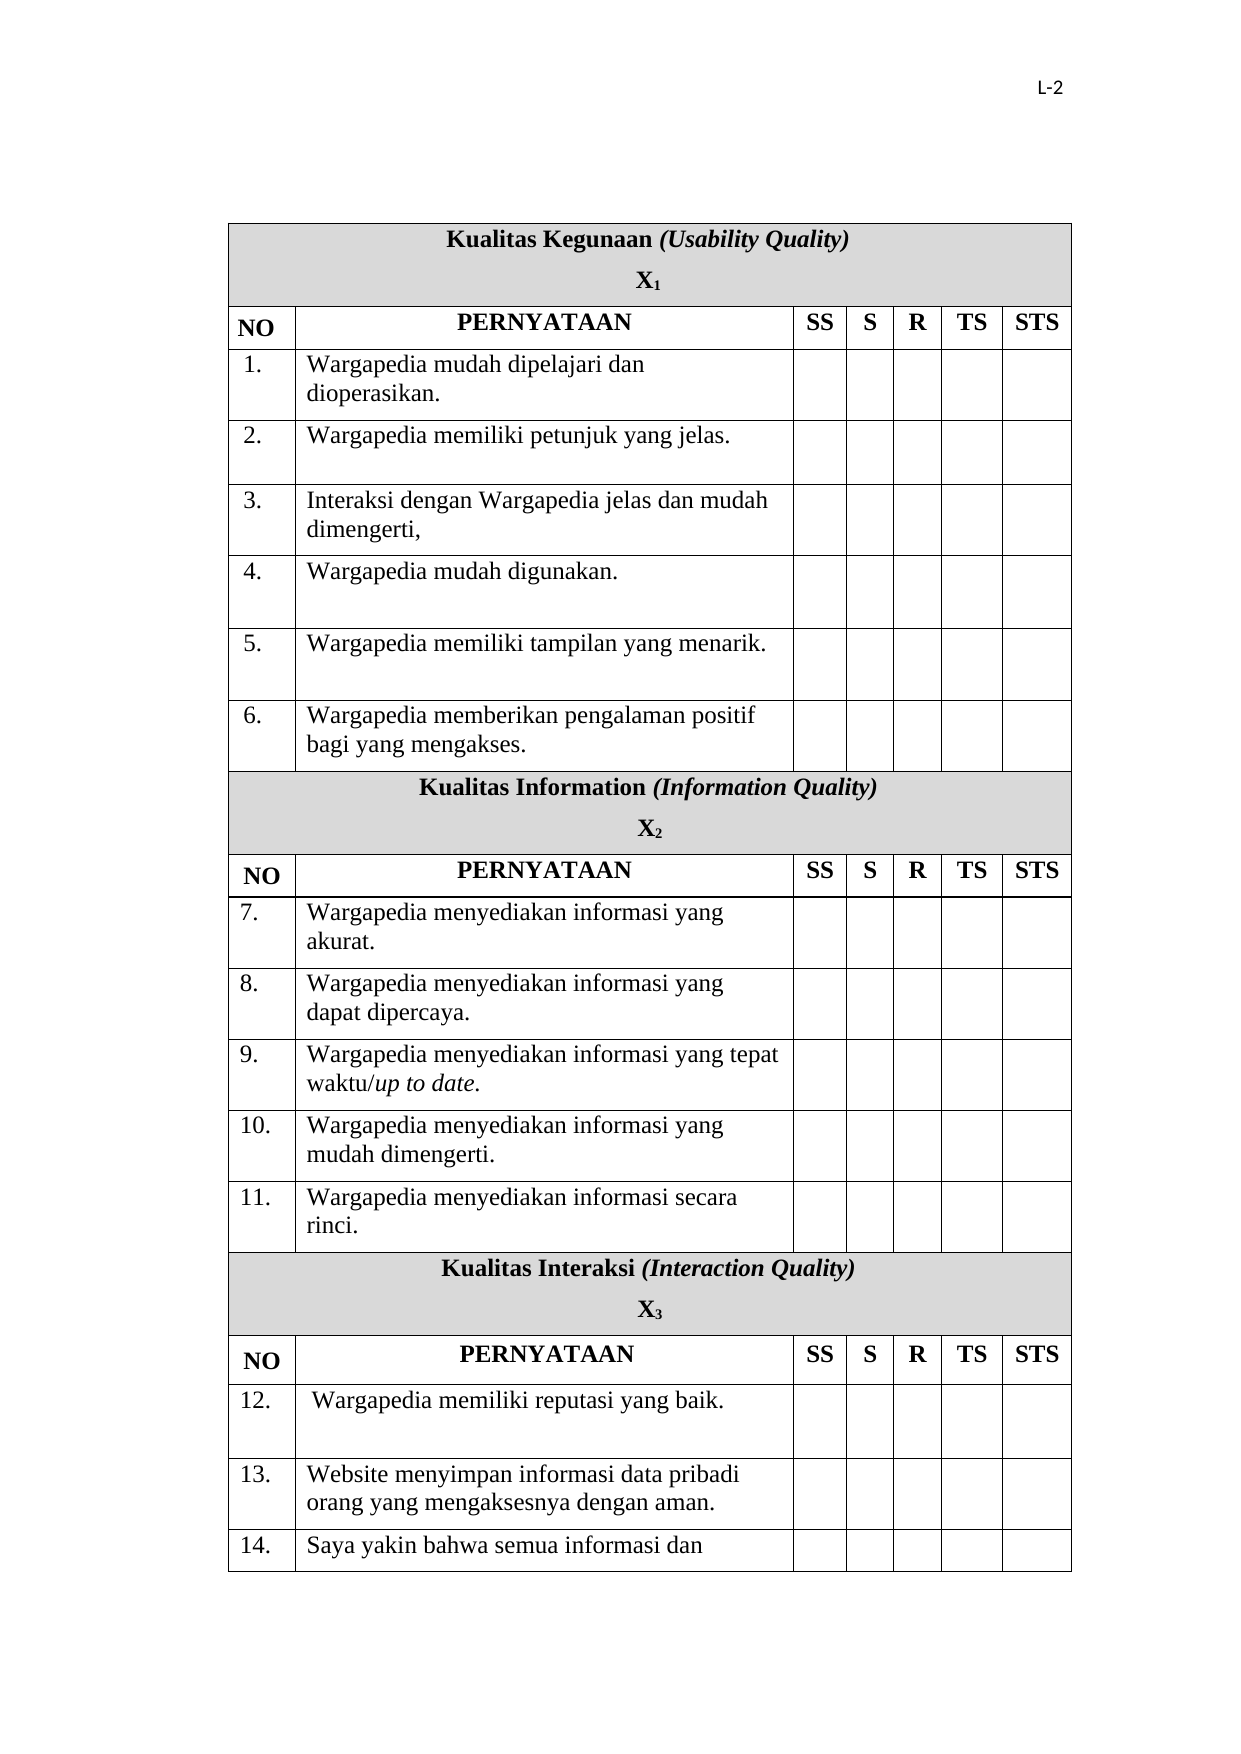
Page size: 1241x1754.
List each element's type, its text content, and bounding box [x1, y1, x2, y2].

table_cell [1003, 1040, 1071, 1109]
table_cell [794, 701, 846, 771]
table_cell [847, 701, 893, 771]
table_cell [894, 1459, 941, 1529]
table_cell TS [942, 1336, 1002, 1384]
table_cell [942, 1459, 1002, 1529]
table_cell [1003, 1111, 1071, 1181]
table_cell [847, 1182, 893, 1252]
table_cell [229, 629, 295, 699]
table_cell [1003, 1530, 1071, 1571]
table_cell [942, 1182, 1002, 1252]
table_cell [847, 556, 893, 627]
table_cell [794, 1530, 846, 1571]
table_cell [229, 1530, 295, 1571]
table_cell [1003, 421, 1071, 484]
table_cell Website menyimpan informasi data pribadi orang yang mengaksesnya dengan aman. [296, 1459, 793, 1529]
table_cell NO [229, 307, 295, 348]
table_cell Wargapedia mudah dipelajari dan dioperasikan. [296, 350, 793, 419]
table_cell PERNYATAAN [296, 307, 793, 348]
table_cell [847, 1040, 893, 1109]
table_cell SS [794, 855, 846, 896]
table_cell STS [1003, 1336, 1071, 1384]
table_cell [229, 1040, 295, 1109]
table_cell [894, 421, 941, 484]
table_cell [229, 1182, 295, 1252]
table_cell [894, 1182, 941, 1252]
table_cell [296, 1530, 793, 1571]
table_cell [1003, 350, 1071, 419]
table_cell Wargapedia menyediakan informasi yang mudah dimengerti. [296, 1111, 793, 1181]
table_cell [1003, 629, 1071, 699]
table_cell [794, 969, 846, 1038]
table_cell Wargapedia memiliki tampilan yang menarik. [296, 629, 793, 699]
table_cell [229, 421, 295, 484]
table_cell [847, 1530, 893, 1571]
table_cell [1003, 1385, 1071, 1458]
table_cell [229, 556, 295, 627]
table_cell [942, 1385, 1002, 1458]
table_cell [794, 485, 846, 555]
table_cell [229, 898, 295, 967]
table_cell [894, 485, 941, 555]
table_cell Wargapedia menyediakan informasi yang tepat waktu/up to date. [296, 1040, 793, 1109]
table_cell [942, 969, 1002, 1038]
table_cell [229, 1111, 295, 1181]
table_cell STS [1003, 855, 1071, 896]
table_cell [847, 1385, 893, 1458]
table_cell [942, 1530, 1002, 1571]
table_cell [794, 898, 846, 967]
table_cell NO [229, 855, 295, 896]
table_cell [229, 485, 295, 555]
table_cell [894, 556, 941, 627]
table_cell [894, 1385, 941, 1458]
table_cell [794, 629, 846, 699]
table_cell [229, 701, 295, 771]
table_cell Wargapedia memiliki petunjuk yang jelas. [296, 421, 793, 484]
table_cell [1003, 1459, 1071, 1529]
table_cell [942, 421, 1002, 484]
table_cell NO [229, 1336, 295, 1384]
table_cell Wargapedia memiliki reputasi yang baik. [296, 1385, 793, 1458]
table_cell Kualitas Interaksi (Interaction Quality) X3 [229, 1253, 1071, 1335]
table_cell [894, 1111, 941, 1181]
table_cell [942, 485, 1002, 555]
table_cell [794, 1111, 846, 1181]
table_cell STS [1003, 307, 1071, 348]
table_cell [894, 898, 941, 967]
table_cell [847, 1459, 893, 1529]
table_cell [942, 701, 1002, 771]
table_cell [894, 1530, 941, 1571]
table_cell [894, 969, 941, 1038]
table_cell PERNYATAAN [296, 855, 793, 896]
table_cell S [847, 855, 893, 896]
table_cell Wargapedia memberikan pengalaman positif bagi yang mengakses. [296, 701, 793, 771]
table_cell [942, 556, 1002, 627]
table_cell Wargapedia mudah digunakan. [296, 556, 793, 627]
table_cell R [894, 1336, 941, 1384]
table_cell SS [794, 1336, 846, 1384]
table_cell [1003, 485, 1071, 555]
table_cell R [894, 307, 941, 348]
table_cell [794, 1040, 846, 1109]
table_cell [1003, 701, 1071, 771]
table_cell [229, 1385, 295, 1458]
table_cell [1003, 1182, 1071, 1252]
table_cell PERNYATAAN [296, 1336, 793, 1384]
table_cell TS [942, 855, 1002, 896]
table_cell [794, 421, 846, 484]
table_cell TS [942, 307, 1002, 348]
table_cell [894, 350, 941, 419]
table_cell [847, 1111, 893, 1181]
table_cell [942, 1111, 1002, 1181]
table_cell [229, 350, 295, 419]
table_cell [1003, 556, 1071, 627]
table_cell [894, 1040, 941, 1109]
table_cell [794, 556, 846, 627]
table_cell [894, 629, 941, 699]
table_cell [794, 350, 846, 419]
table_cell [229, 1459, 295, 1529]
table_cell [229, 969, 295, 1038]
table_cell [1003, 969, 1071, 1038]
table_cell [942, 629, 1002, 699]
table_cell [794, 1385, 846, 1458]
table_cell [894, 701, 941, 771]
table_cell [942, 1040, 1002, 1109]
table_cell Wargapedia menyediakan informasi yang dapat dipercaya. [296, 969, 793, 1038]
table_cell SS [794, 307, 846, 348]
table_cell Interaksi dengan Wargapedia jelas dan mudah dimengerti, [296, 485, 793, 555]
table_cell [847, 485, 893, 555]
table_header Kualitas Kegunaan (Usability Quality) X1 [229, 224, 1071, 306]
table_cell S [847, 307, 893, 348]
table_cell [942, 350, 1002, 419]
table_cell Kualitas Information (Information Quality) X2 [229, 772, 1071, 854]
table_cell [847, 629, 893, 699]
table_cell [1003, 898, 1071, 967]
table_cell [942, 898, 1002, 967]
table_cell R [894, 855, 941, 896]
table_cell Wargapedia menyediakan informasi yang akurat. [296, 898, 793, 967]
table_cell S [847, 1336, 893, 1384]
table_cell [847, 969, 893, 1038]
table_cell [847, 421, 893, 484]
table_cell [847, 898, 893, 967]
table_cell [794, 1182, 846, 1252]
table_cell [794, 1459, 846, 1529]
table_cell [847, 350, 893, 419]
table_cell Wargapedia menyediakan informasi secara rinci. [296, 1182, 793, 1252]
